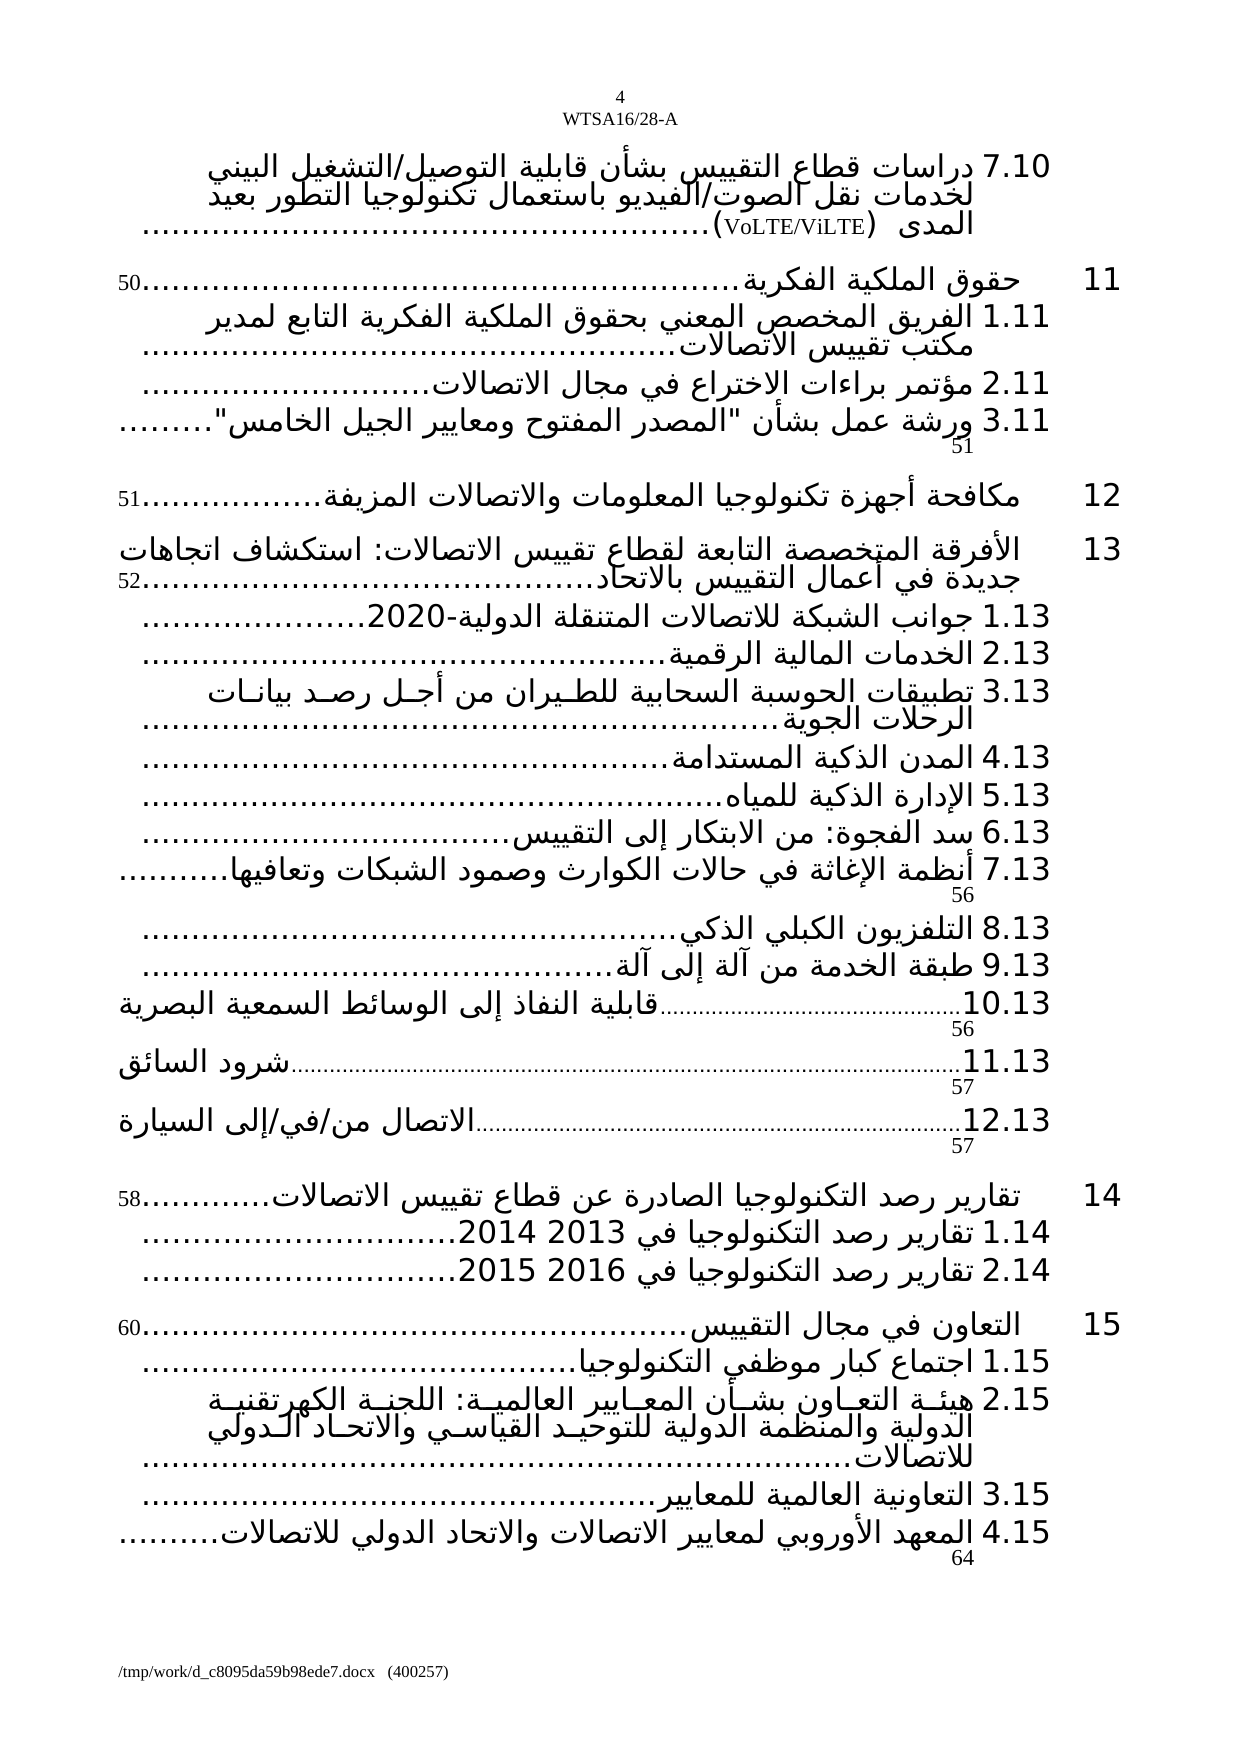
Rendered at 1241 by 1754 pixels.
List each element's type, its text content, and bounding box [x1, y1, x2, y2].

text 12.13 الاتصال من/في/إلى السيارة 57 [207, 1108, 1051, 1158]
text 10.13 قابلية النفاذ إلى الوسائط السمعية البصرية 56 [207, 991, 1051, 1041]
text 2.13 الخدمات المالية الرقمية 52 [732, 641, 1051, 671]
text 13 الأفرقة المتخصصة التابعة لقطاع تقييس الاتصالات: استكشاف اتجاهات جديدة في أعمال التقييس بالاتحاد 52 [118, 537, 1122, 596]
text 1.11 الفريق المخصص المعني بحقوق الملكية الفكرية التابع لمدير مكتب تقييس الاتصالات 50 [207, 304, 1051, 362]
text 6.13 سد الفجوة: من الابتكار إلى التقييس 55 [207, 820, 599, 849]
text 7.10 دراسات قطاع التقييس بشأن قابلية التوصيل/التشغيل البيني لخدمات نقل الصوت/الفيديو باستعمال تكنولوجيا التطور بعيد المدى (VoLTE/ViLTE) 49 [207, 154, 1051, 242]
text 12 مكافحة أجهزة تكنولوجيا المعلومات والاتصالات المزيفة 51 [372, 483, 647, 512]
text 6.13 سد الفجوة: من الابتكار إلى التقييس 55 [860, 820, 1051, 849]
text 15 التعاون في مجال التقييس 60 [705, 1312, 1122, 1341]
text 3.15 التعاونية العالمية للمعايير 63 [207, 1483, 1051, 1512]
text 2.11 مؤتمر براءات الاختراع في مجال الاتصالات 50 [207, 371, 1051, 400]
text 7.13 أنظمة الإغاثة في حالات الكوارث وصمود الشبكات وتعافيها 56 [207, 858, 1051, 908]
text 12 مكافحة أجهزة تكنولوجيا المعلومات والاتصالات المزيفة 51 [636, 483, 773, 512]
text 9.13 طبقة الخدمة من آلة إلى آلة 56 [207, 953, 1051, 983]
text 1.14 تقارير رصد التكنولوجيا في 2013 2014 58 [758, 1221, 1051, 1250]
text 14 تقارير رصد التكنولوجيا الصادرة عن قطاع تقييس الاتصالات 58 [781, 1183, 1122, 1212]
text 1.13 جوانب الشبكة للاتصالات المتنقلة الدولية-2020 52 [207, 604, 1051, 633]
text 3.11 ورشة عمل بشأن "المصدر المفتوح ومعايير الجيل الخامس" 51 [207, 408, 1051, 458]
text 5.13 الإدارة الذكية للمياه 55 [207, 783, 1051, 812]
text 1.14 تقارير رصد التكنولوجيا في 2013 2014 58 [207, 1221, 745, 1250]
text 1.15 اجتماع كبار موظفي التكنولوجيا 61 [651, 1349, 1051, 1378]
text 2.14 تقارير رصد التكنولوجيا في 2015 2016 59 [760, 1258, 1051, 1287]
text 11 حقوق الملكية الفكرية 50 [775, 267, 1122, 296]
text 2.13 الخدمات المالية الرقمية 52 [207, 641, 748, 671]
text 14 تقارير رصد التكنولوجيا الصادرة عن قطاع تقييس الاتصالات 58 [118, 1183, 792, 1212]
text 4.15 المعهد الأوروبي لمعايير الاتصالات والاتحاد الدولي للاتصالات 64 [207, 1520, 1051, 1570]
text 12 مكافحة أجهزة تكنولوجيا المعلومات والاتصالات المزيفة 51 [787, 483, 1122, 512]
text 15 التعاون في مجال التقييس 60 [118, 1312, 777, 1341]
text 3.13 تطبيقات الحوسبة السحابية للطيران من أجل رصد بيانات الرحلات الجوية 54 [207, 679, 1051, 737]
text 2.15 هيئة التعاون بشأن المعايير العالمية: اللجنة الكهرتقنية الدولية والمنظمة الدولية للتوحيد القياسي والاتحاد الدولي للاتصالات 62 [207, 1387, 1051, 1474]
text 6.13 سد الفجوة: من الابتكار إلى التقييس 55 [528, 820, 907, 849]
text 1.15 اجتماع كبار موظفي التكنولوجيا 61 [207, 1349, 636, 1378]
text 2.14 تقارير رصد التكنولوجيا في 2015 2016 59 [207, 1258, 745, 1287]
text 8.13 التلفزيون الكبلي الذكي 56 [207, 916, 940, 945]
text 11 حقوق الملكية الفكرية 50 [118, 267, 797, 296]
text 4.13 المدن الذكية المستدامة 54 [207, 745, 1051, 774]
text 8.13 التلفزيون الكبلي الذكي 56 [911, 916, 1051, 945]
text 12 مكافحة أجهزة تكنولوجيا المعلومات والاتصالات المزيفة 51 [118, 483, 403, 512]
text 11.13 شرود السائق 57 [207, 1049, 1051, 1100]
